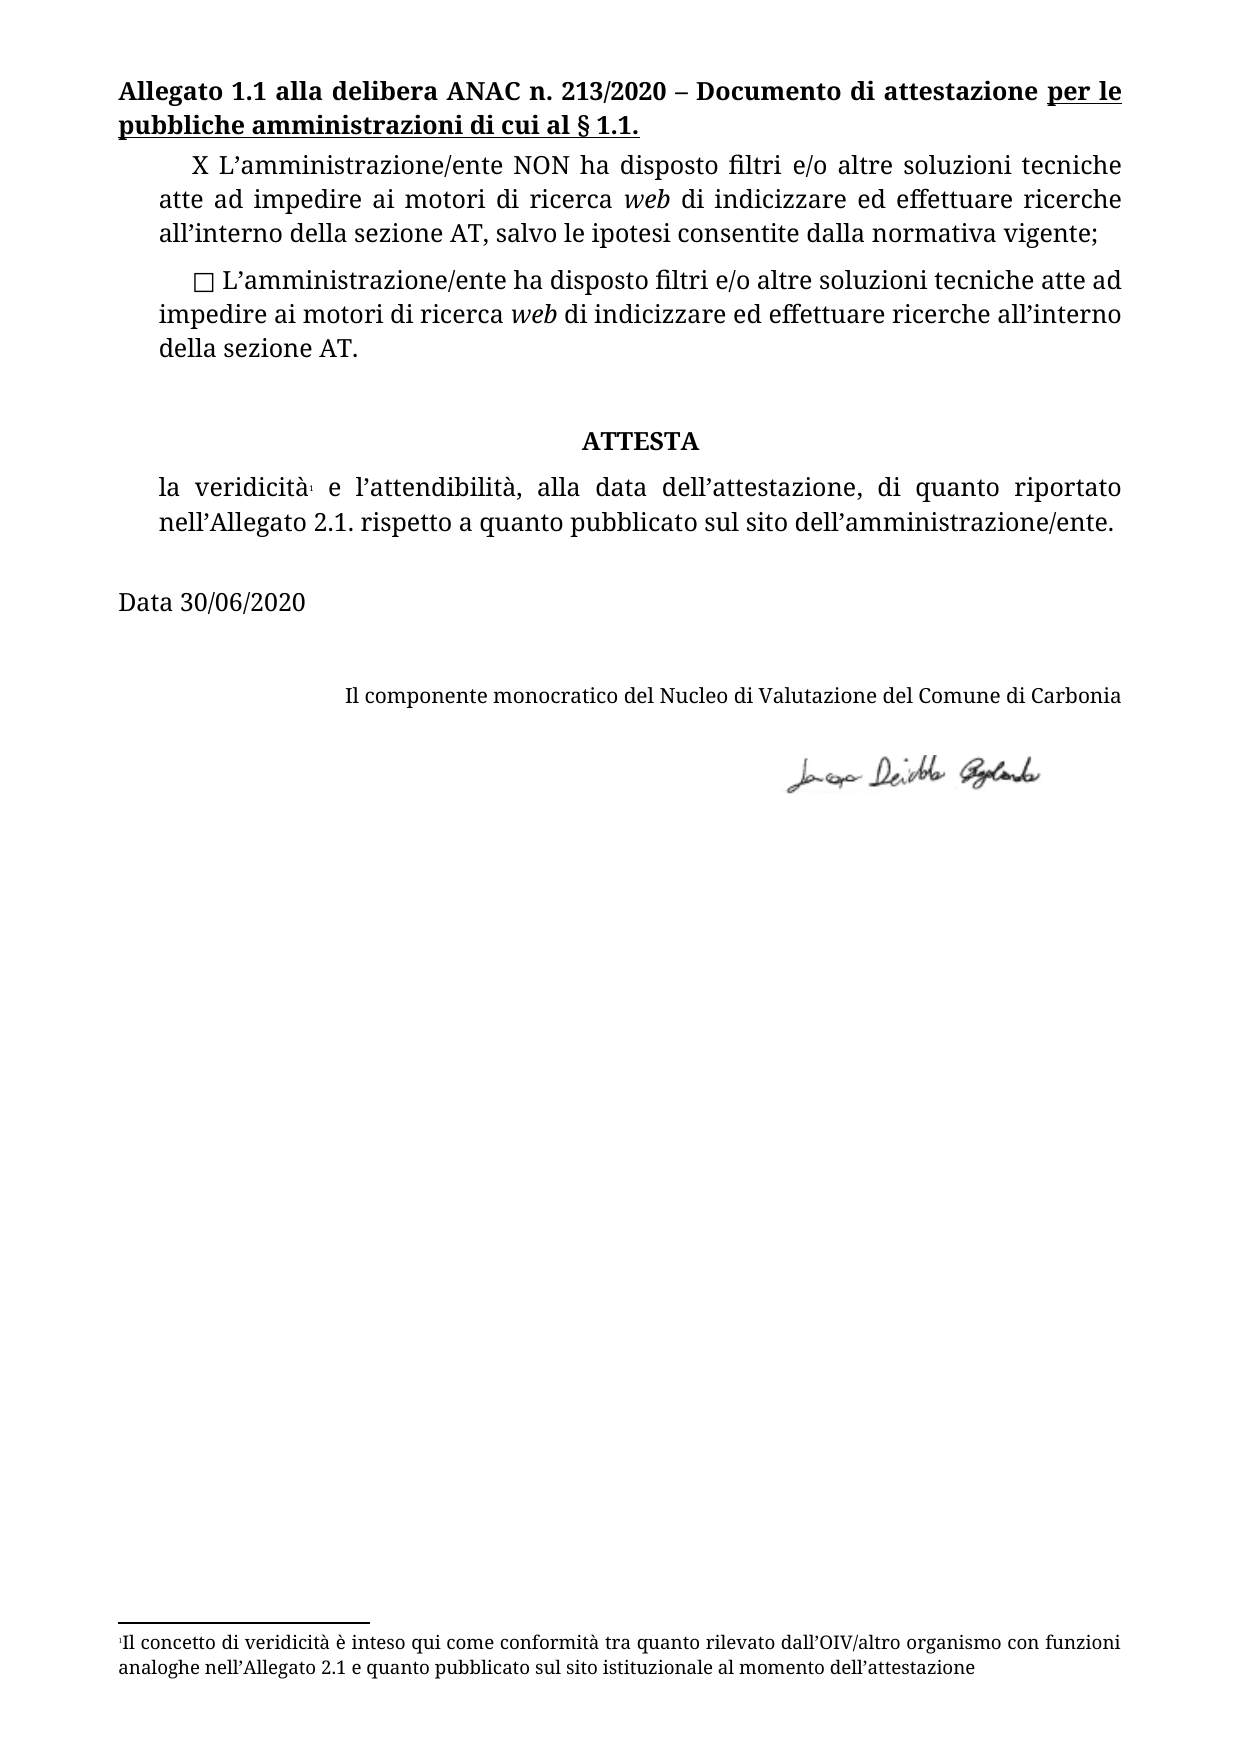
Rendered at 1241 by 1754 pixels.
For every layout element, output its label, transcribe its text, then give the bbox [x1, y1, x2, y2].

text Data 30/06/2020 [118, 585, 1122, 618]
text Il componente monocratico del Nucleo di Valutazione del Comune di Carbonia [118, 676, 1122, 710]
list □ L’amministrazione/ente ha disposto filtri e/o altre soluzioni tecniche atte ad impedire ai motori di ricerca web di indicizzare ed effettuare ricerche all’interno della sezione AT. [158, 262, 1122, 364]
list ATTESTA [158, 423, 1122, 458]
picture [780, 755, 1051, 795]
list la veridicità e l’attendibilità, alla data dell’attestazione, di quanto riportato nell’Allegato 2.1. rispetto a quanto pubblicato sul sito dell’amministrazione/ente. [158, 470, 1122, 538]
list X L’amministrazione/ente NON ha disposto filtri e/o altre soluzioni tecniche atte ad impedire ai motori di ricerca web di indicizzare ed effettuare ricerche all’interno della sezione AT, salvo le ipotesi consentite dalla normativa vigente; [158, 148, 1122, 250]
